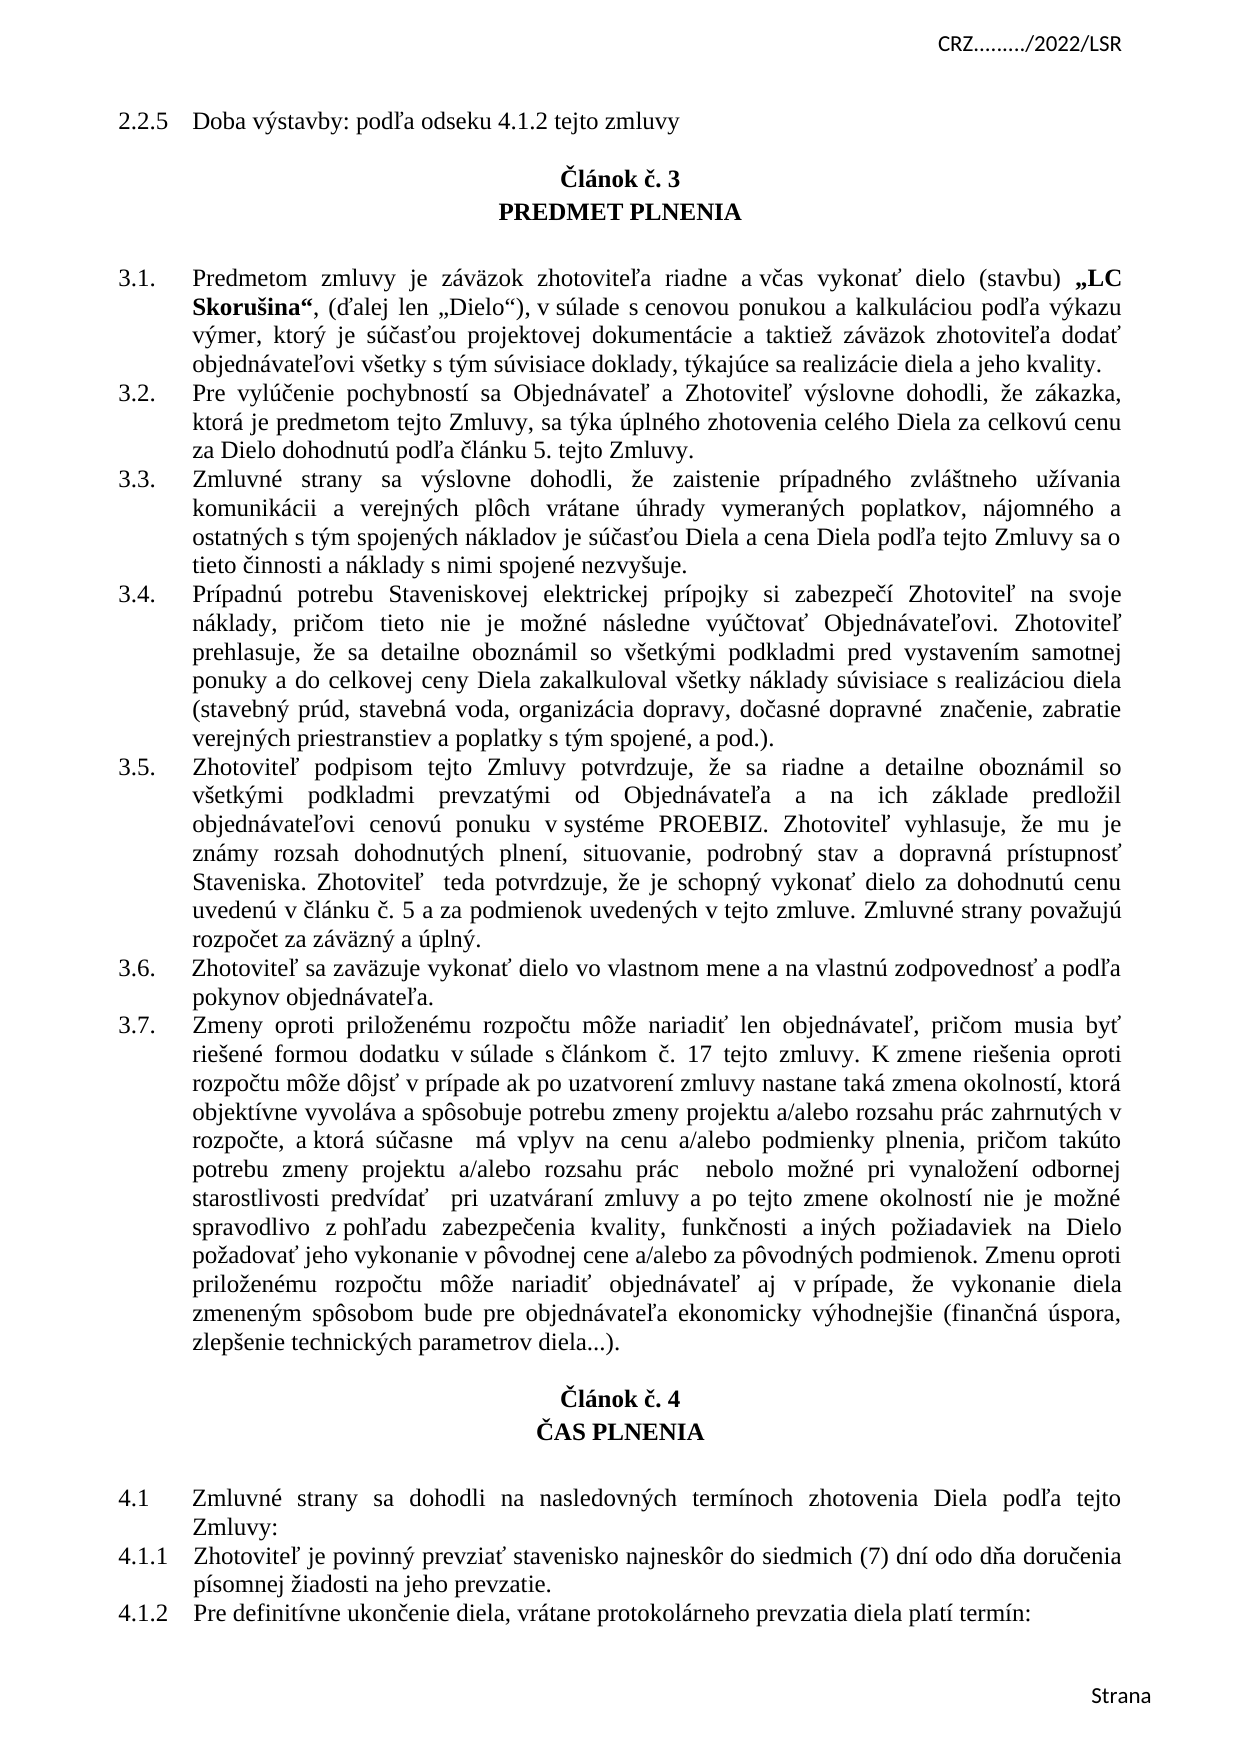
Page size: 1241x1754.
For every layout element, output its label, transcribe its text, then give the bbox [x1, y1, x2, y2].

list Zmluvné strany sa dohodli na nasledovných termínoch zhotovenia Diela podľa tejto Zmluvy: [118, 1483, 1122, 1541]
list Pre vylúčenie pochybností sa Objednávateľ a Zhotoviteľ výslovne dohodli, že zákazka, ktorá je predmetom tejto Zmluvy, sa týka úplného zhotovenia celého Diela za celkovú cenu za Dielo dohodnutú podľa článku 5. tejto Zmluvy. [118, 378, 1122, 464]
text PREDMET PLNENIA [118, 197, 1122, 226]
list Prípadnú potrebu Staveniskovej elektrickej prípojky si zabezpečí Zhotoviteľ na svoje náklady, pričom tieto nie je možné následne vyúčtovať Objednávateľovi. Zhotoviteľ prehlasuje, že sa detailne oboznámil so všetkými podkladmi pred vystavením samotnej ponuky a do celkovej ceny Diela zakalkuloval všetky náklady súvisiace s realizáciou diela (stavebný prúd, stavebná voda, organizácia dopravy, dočasné dopravné značenie, zabratie verejných priestranstiev a poplatky s tým spojené, a pod.). [118, 579, 1122, 752]
list Zhotoviteľ podpisom tejto Zmluvy potvrdzuje, že sa riadne a detailne oboznámil so všetkými podkladmi prevzatými od Objednávateľa a na ich základe predložil objednávateľovi cenovú ponuku v systéme PROEBIZ. Zhotoviteľ vyhlasuje, že mu je známy rozsah dohodnutých plnení, situovanie, podrobný stav a dopravná prístupnosť Staveniska. Zhotoviteľ teda potvrdzuje, že je schopný vykonať dielo za dohodnutú cenu uvedenú v článku č. 5 a za podmienok uvedených v tejto zmluve. Zmluvné strany považujú rozpočet za záväzný a úplný. [118, 752, 1122, 953]
list Zmluvné strany sa výslovne dohodli, že zaistenie prípadného zvláštneho užívania komunikácii a verejných plôch vrátane úhrady vymeraných poplatkov, nájomného a ostatných s tým spojených nákladov je súčasťou Diela a cena Diela podľa tejto Zmluvy sa o tieto činnosti a náklady s nimi spojené nezvyšuje. [118, 464, 1122, 579]
list Predmetom zmluvy je záväzok zhotoviteľa riadne a včas vykonať dielo (stavbu) „LC Skorušina“, (ďalej len „Dielo“), v súlade s cenovou ponukou a kalkuláciou podľa výkazu výmer, ktorý je súčasťou projektovej dokumentácie a taktiež záväzok zhotoviteľa dodať objednávateľovi všetky s tým súvisiace doklady, týkajúce sa realizácie diela a jeho kvality. [118, 263, 1122, 378]
list Zhotoviteľ sa zaväzuje vykonať dielo vo vlastnom mene a na vlastnú zodpovednosť a podľa pokynov objednávateľa. [118, 953, 1122, 1010]
list Zmeny oproti priloženému rozpočtu môže nariadiť len objednávateľ, pričom musia byť riešené formou dodatku v súlade s článkom č. 17 tejto zmluvy. K zmene riešenia oproti rozpočtu môže dôjsť v prípade ak po uzatvorení zmluvy nastane taká zmena okolností, ktorá objektívne vyvoláva a spôsobuje potrebu zmeny projektu a/alebo rozsahu prác zahrnutých v rozpočte, a ktorá súčasne má vplyv na cenu a/alebo podmienky plnenia, pričom takúto potrebu zmeny projektu a/alebo rozsahu prác nebolo možné pri vynaložení odbornej starostlivosti predvídať pri uzatváraní zmluvy a po tejto zmene okolností nie je možné spravodlivo z pohľadu zabezpečenia kvality, funkčnosti a iných požiadaviek na Dielo požadovať jeho vykonanie v pôvodnej cene a/alebo za pôvodných podmienok. Zmenu oproti priloženému rozpočtu môže nariadiť objednávateľ aj v prípade, že vykonanie diela zmeneným spôsobom bude pre objednávateľa ekonomicky výhodnejšie (finančná úspora, zlepšenie technických parametrov diela...). [118, 1010, 1122, 1355]
text 2.2.5 Doba výstavby: podľa odseku 4.1.2 tejto zmluvy [118, 106, 1122, 135]
text ČAS PLNENIA [118, 1417, 1122, 1446]
list Zhotoviteľ je povinný prevziať stavenisko najneskôr do siedmich (7) dní odo dňa doručenia písomnej žiadosti na jeho prevzatie. [118, 1541, 1122, 1598]
text Článok č. 3 [118, 164, 1122, 193]
text Článok č. 4 [118, 1384, 1122, 1413]
list Pre definitívne ukončenie diela, vrátane protokolárneho prevzatia diela platí termín: [118, 1598, 1122, 1627]
